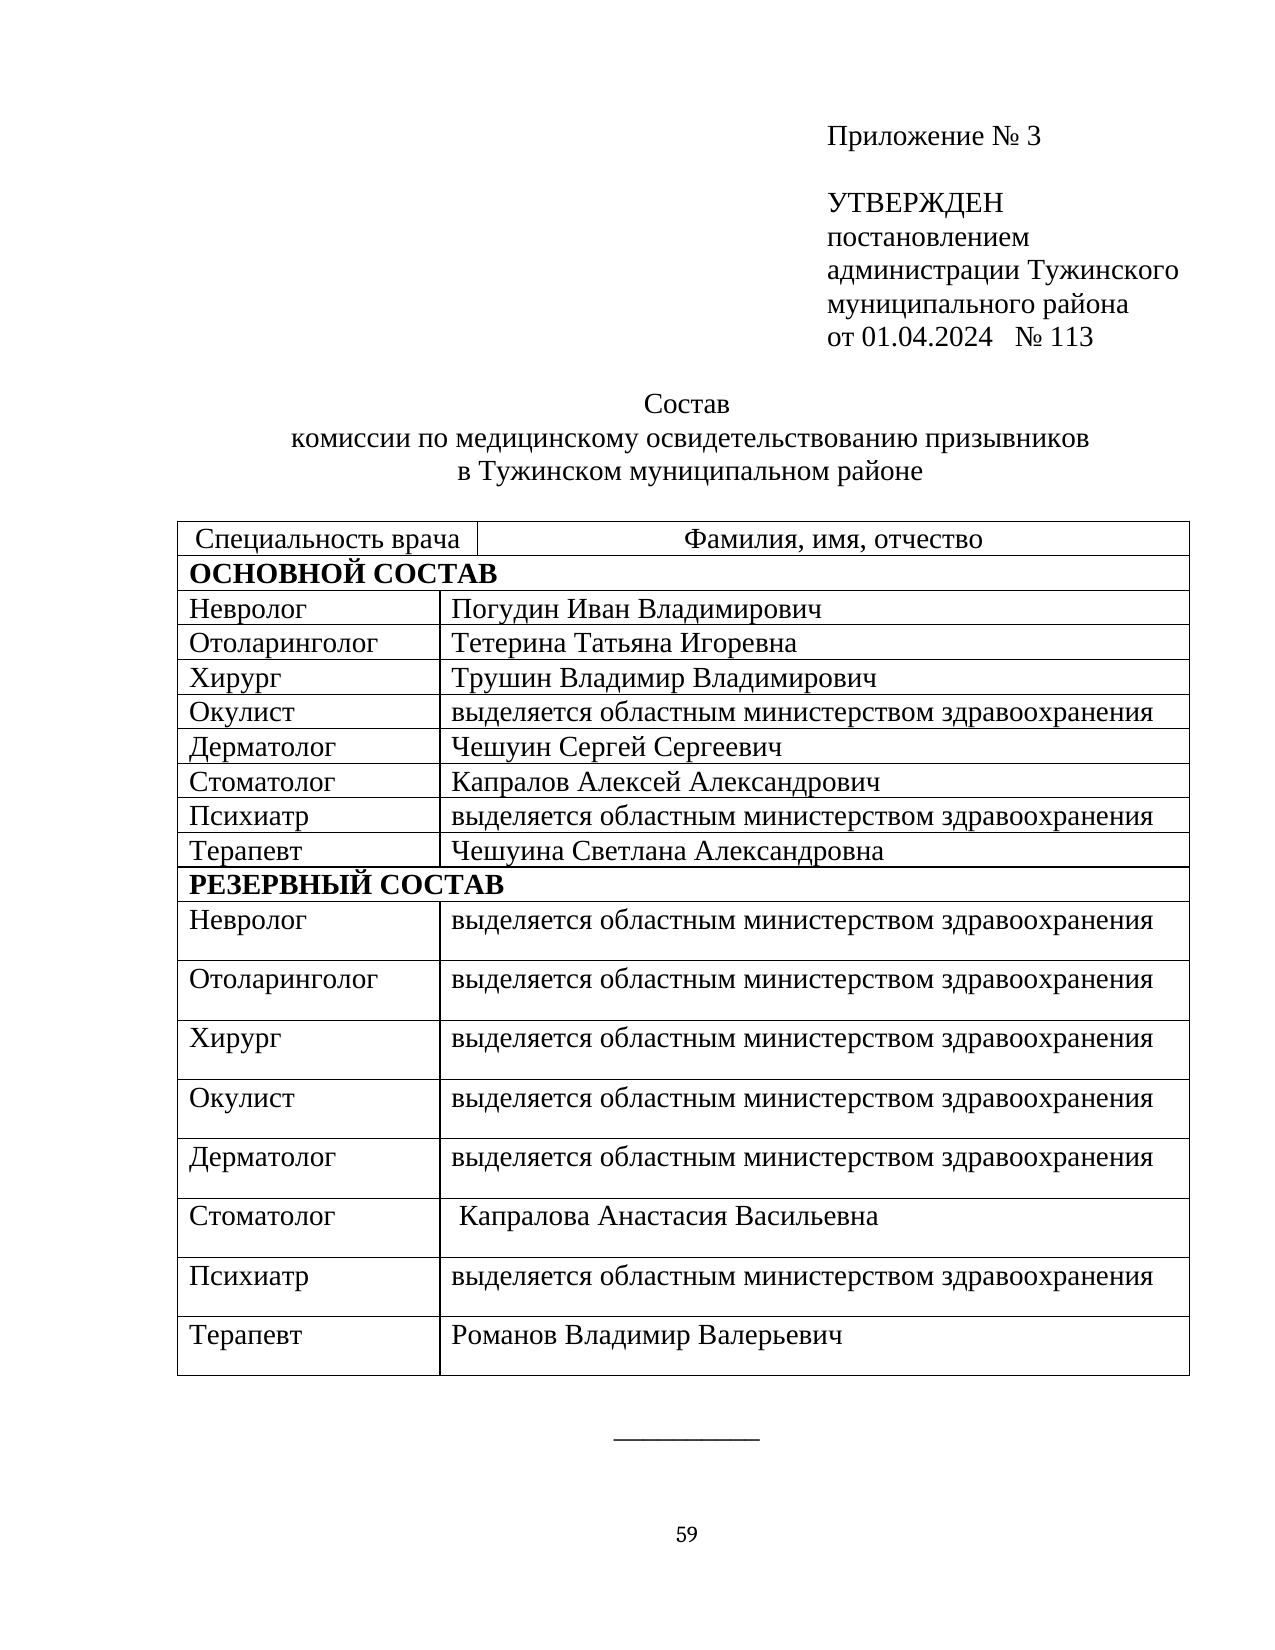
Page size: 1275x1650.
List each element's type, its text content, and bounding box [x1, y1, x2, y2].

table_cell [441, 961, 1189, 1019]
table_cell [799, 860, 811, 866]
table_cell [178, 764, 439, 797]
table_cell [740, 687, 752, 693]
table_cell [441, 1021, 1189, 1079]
text Состав [177, 386, 1196, 420]
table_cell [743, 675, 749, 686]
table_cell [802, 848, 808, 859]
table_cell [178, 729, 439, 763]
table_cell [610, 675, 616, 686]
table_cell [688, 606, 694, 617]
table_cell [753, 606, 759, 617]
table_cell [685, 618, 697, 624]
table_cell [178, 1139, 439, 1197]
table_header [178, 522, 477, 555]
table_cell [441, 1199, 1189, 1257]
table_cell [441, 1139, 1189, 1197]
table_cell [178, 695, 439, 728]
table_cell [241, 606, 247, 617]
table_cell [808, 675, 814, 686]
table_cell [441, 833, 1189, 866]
text комиссии по медицинскому освидетельствованию призывников [177, 420, 1196, 453]
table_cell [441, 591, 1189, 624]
text УТВЕРЖДЕН [827, 185, 1196, 219]
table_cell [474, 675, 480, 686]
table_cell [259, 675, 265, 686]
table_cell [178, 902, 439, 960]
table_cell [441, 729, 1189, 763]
text от 01.04.2024 № 113 [827, 319, 1196, 353]
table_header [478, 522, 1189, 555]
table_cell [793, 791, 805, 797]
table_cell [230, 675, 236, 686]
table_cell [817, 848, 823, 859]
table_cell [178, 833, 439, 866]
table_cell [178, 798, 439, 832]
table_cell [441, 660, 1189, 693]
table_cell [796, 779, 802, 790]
text в Тужинском муниципальном районе [177, 453, 1196, 487]
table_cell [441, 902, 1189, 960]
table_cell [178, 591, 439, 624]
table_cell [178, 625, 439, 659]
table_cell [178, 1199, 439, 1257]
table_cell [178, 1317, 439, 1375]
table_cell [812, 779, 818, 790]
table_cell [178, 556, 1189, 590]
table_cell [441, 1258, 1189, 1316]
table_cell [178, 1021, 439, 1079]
text Приложение № 3 [827, 118, 1196, 152]
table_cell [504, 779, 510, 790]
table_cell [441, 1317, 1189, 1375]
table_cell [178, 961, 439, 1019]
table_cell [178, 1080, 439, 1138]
text постановлением администрации Тужинского муниципального района [827, 219, 1196, 319]
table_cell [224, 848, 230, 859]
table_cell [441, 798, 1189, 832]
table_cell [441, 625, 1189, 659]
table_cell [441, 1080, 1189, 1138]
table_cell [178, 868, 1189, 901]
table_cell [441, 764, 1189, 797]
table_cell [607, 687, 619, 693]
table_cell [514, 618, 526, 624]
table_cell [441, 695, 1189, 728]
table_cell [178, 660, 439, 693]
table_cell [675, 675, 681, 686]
text __________ [177, 1410, 1196, 1443]
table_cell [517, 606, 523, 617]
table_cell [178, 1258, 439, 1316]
